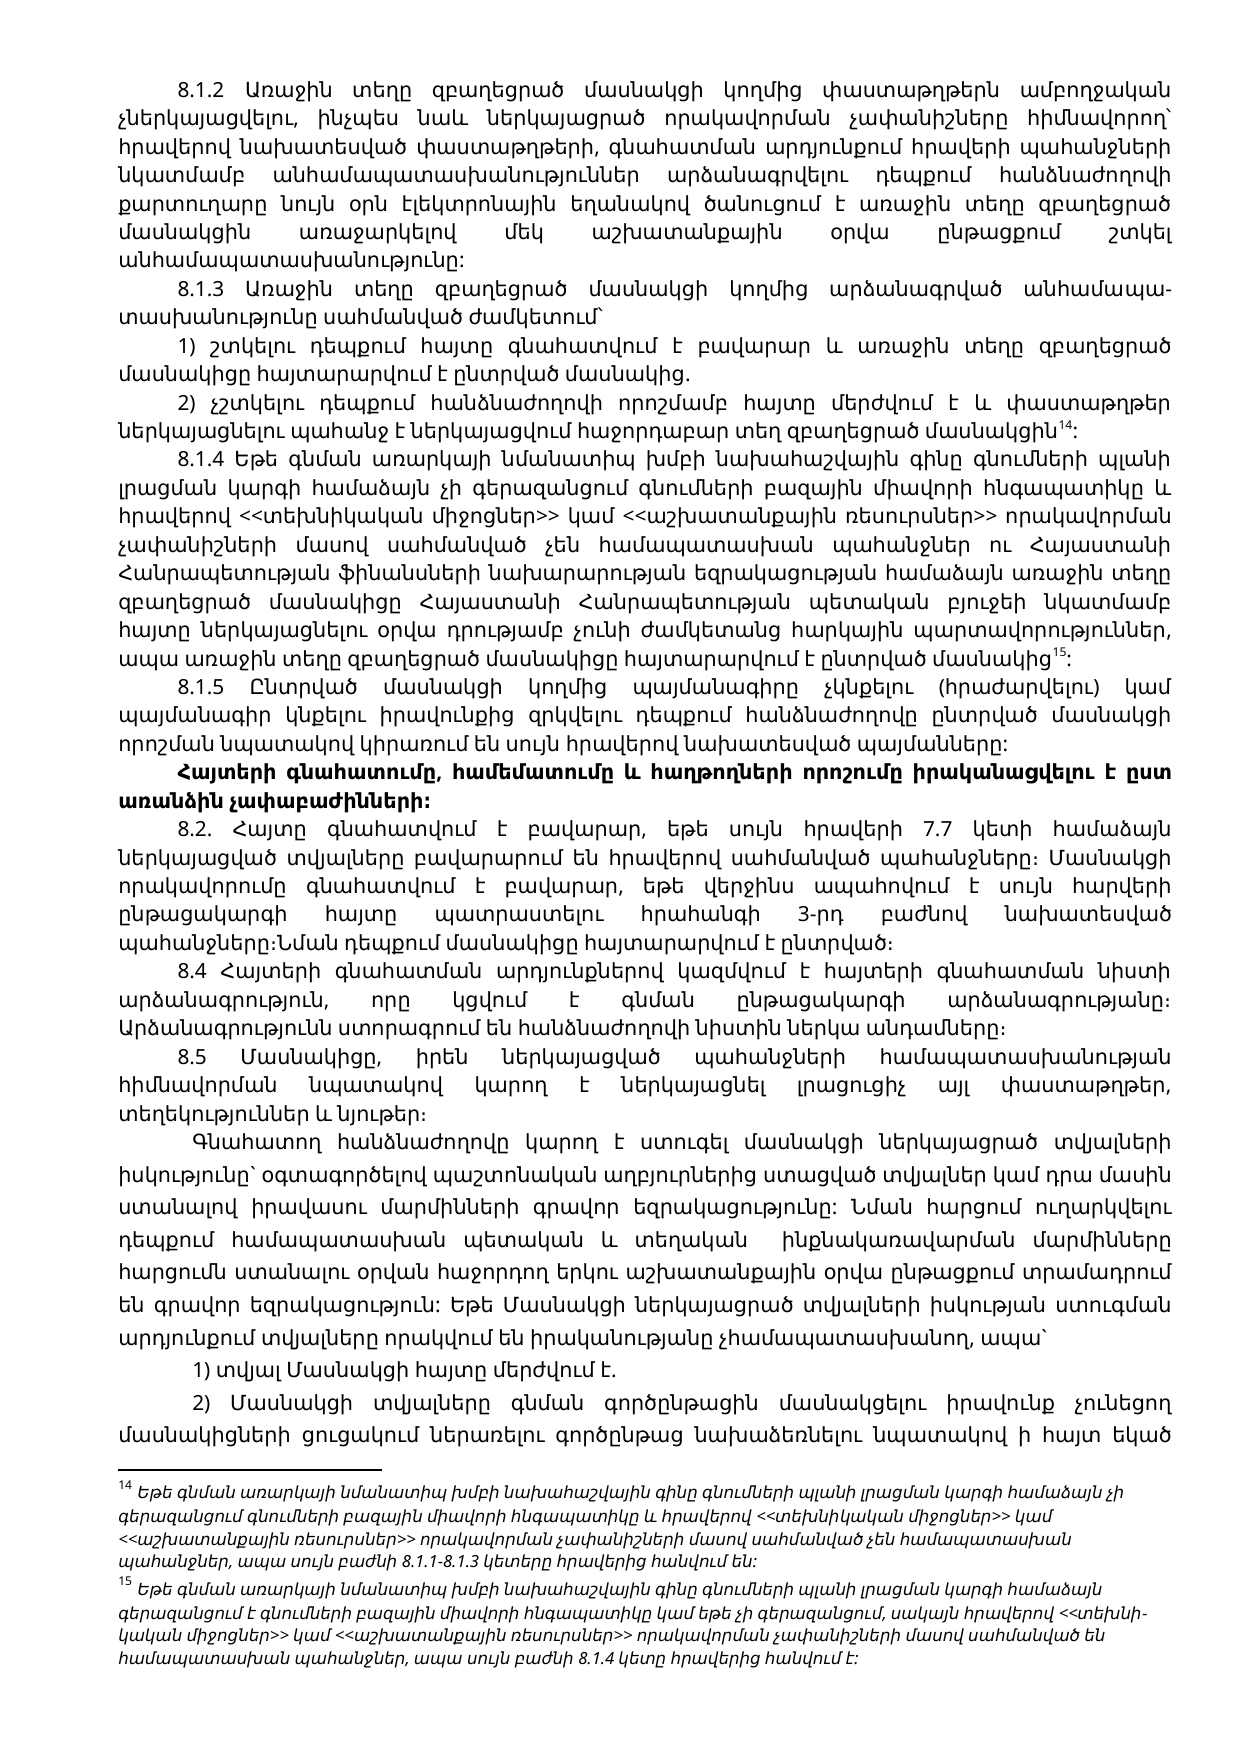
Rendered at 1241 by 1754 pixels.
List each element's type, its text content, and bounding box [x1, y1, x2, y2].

text 8.1.3 Առաջին տեղը զբաղեցրած մասնակցի կողմից արձանագրված անհամապատասխանությունը սահմանված ժամկետում՝ [118, 274, 1172, 331]
text 8.5 Մասնակիցը, իրեն ներկայացված պահանջների համապատասխանության հիմնավորման նպատակով կարող է ներկայացնել լրացուցիչ այլ փաստաթղթեր, տեղեկություններ և նյութեր։ [118, 1042, 1172, 1127]
text 8.1.4 Եթե գնման առարկայի նմանատիպ խմբի նախահաշվային գինը գնումների պլանի լրացման կարգի համաձայն չի գերազանցում գնումների բազային միավորի հնգապատիկը և հրավերով <<տեխնիկական միջոցներ>> կամ <<աշխատանքային ռեսուրսներ>> որակավորման չափանիշների մասով սահմանված չեն համապատասխան պահանջներ ու Հայաստանի Հանրապետության ֆինանսների նախարարության եզրակացության համաձայն առաջին տեղը զբաղեցրած մասնակիցը Հայաստանի Հանրապետության պետական բյուջեի նկատմամբ հայտը ներկայացնելու օրվա դրությամբ չունի ժամկետանց հարկային պարտավորություններ, ապա առաջին տեղը զբաղեցրած մասնակիցը հայտարարվում է ընտրված մասնակից: [118, 444, 1172, 672]
text 1) շտկելու դեպքում հայտը գնահատվում է բավարար և առաջին տեղը զբաղեցրած մասնակիցը հայտարարվում է ընտրված մասնակից. [118, 331, 1172, 388]
text 8.4 Հայտերի գնահատման արդյունքներով կազմվում է հայտերի գնահատման նիստի արձանագրություն, որը կցվում է գնման ընթացակարգի արձանագրությանը։ Արձանագրությունն ստորագրում են հանձնաժողովի նիստին ներկա անդամները։ [118, 956, 1172, 1042]
text 8.2. Հայտը գնահատվում է բավարար, եթե սույն հրավերի 7.7 կետի համաձայն ներկայացված տվյալները բավարարում են հրավերով սահմանված պահանջները։ Մասնակցի որակավորումը գնահատվում է բավարար, եթե վերջինս ապահովում է սույն հարվերի ընթացակարգի հայտը պատրաստելու հրահանգի 3-րդ բաժնով նախատեսված պահանջները։Նման դեպքում մասնակիցը հայտարարվում է ընտրված։ [118, 814, 1172, 956]
text 8.1.2 Առաջին տեղը զբաղեցրած մասնակցի կողմից փաստաթղթերն ամբողջական չներկայացվելու, ինչպես նաև ներկայացրած որակավորման չափանիշները հիմնավորող՝ հրավերով նախատեսված փաստաթղթերի, գնահատման արդյունքում հրավերի պահանջների նկատմամբ անհամապատասխանություններ արձանագրվելու դեպքում հանձնաժողովի քարտուղարը նույն օրն էլեկտրոնային եղանակով ծանուցում է առաջին տեղը զբաղեցրած մասնակցին առաջարկելով մեկ աշխատանքային օրվա ընթացքում շտկել անհամապատասխանությունը: [118, 75, 1172, 274]
text Գնահատող հանձնաժողովը կարող է ստուգել մասնակցի ներկայացրած տվյալների իսկությունը` օգտագործելով պաշտոնական աղբյուրներից ստացված տվյալներ կամ դրա մասին ստանալով իրավասու մարմինների գրավոր եզրակացությունը: Նման հարցում ուղարկվելու դեպքում համապատասխան պետական և տեղական ինքնակառավարման մարմինները հարցումն ստանալու օրվան հաջորդող երկու աշխատանքային օրվա ընթացքում տրամադրում են գրավոր եզրակացություն: Եթե Մասնակցի ներկայացրած տվյալների իսկության ստուգման արդյունքում տվյալները որակվում են իրականությանը չհամապատասխանող, ապա` [118, 1127, 1172, 1351]
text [118, 1388, 1172, 1449]
text 1) տվյալ Մասնակցի հայտը մերժվում է. [118, 1355, 1172, 1384]
text 8.1.5 Ընտրված մասնակցի կողմից պայմանագիրը չկնքելու (հրաժարվելու) կամ պայմանագիր կնքելու իրավունքից զրկվելու դեպքում հանձնաժողովը ընտրված մասնակցի որոշման նպատակով կիրառում են սույն հրավերով նախատեսված պայմանները: [118, 672, 1172, 757]
text Հայտերի գնահատումը, համեմատումը և հաղթողների որոշումը իրականացվելու է ըստ առանձին չափաբաժինների։ [118, 757, 1172, 814]
text 2) չշտկելու դեպքում հանձնաժողովի որոշմամբ հայտը մերժվում է և փաստաթղթեր ներկայացնելու պահանջ է ներկայացվում հաջորդաբար տեղ զբաղեցրած մասնակցին: [118, 388, 1172, 444]
